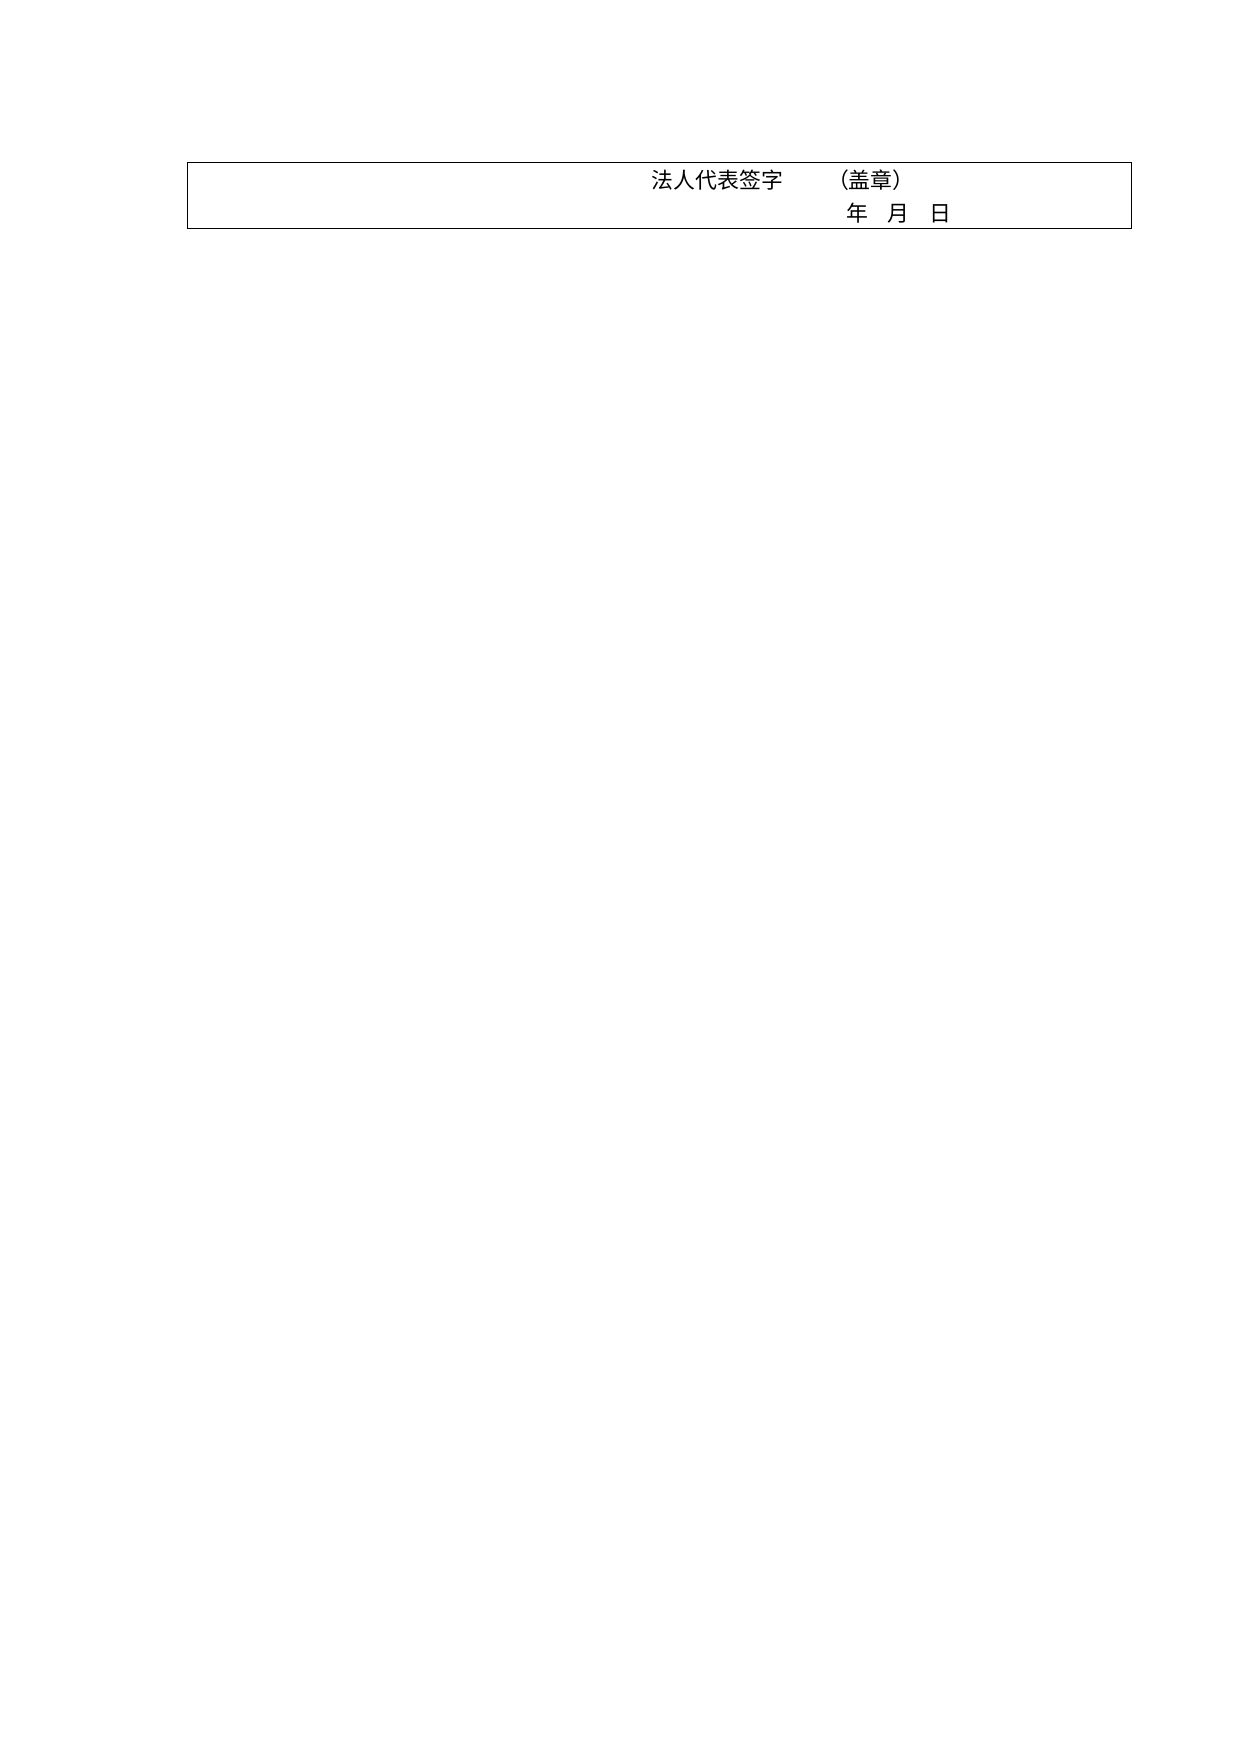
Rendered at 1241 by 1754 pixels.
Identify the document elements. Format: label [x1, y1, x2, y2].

table_cell [188, 163, 1131, 228]
